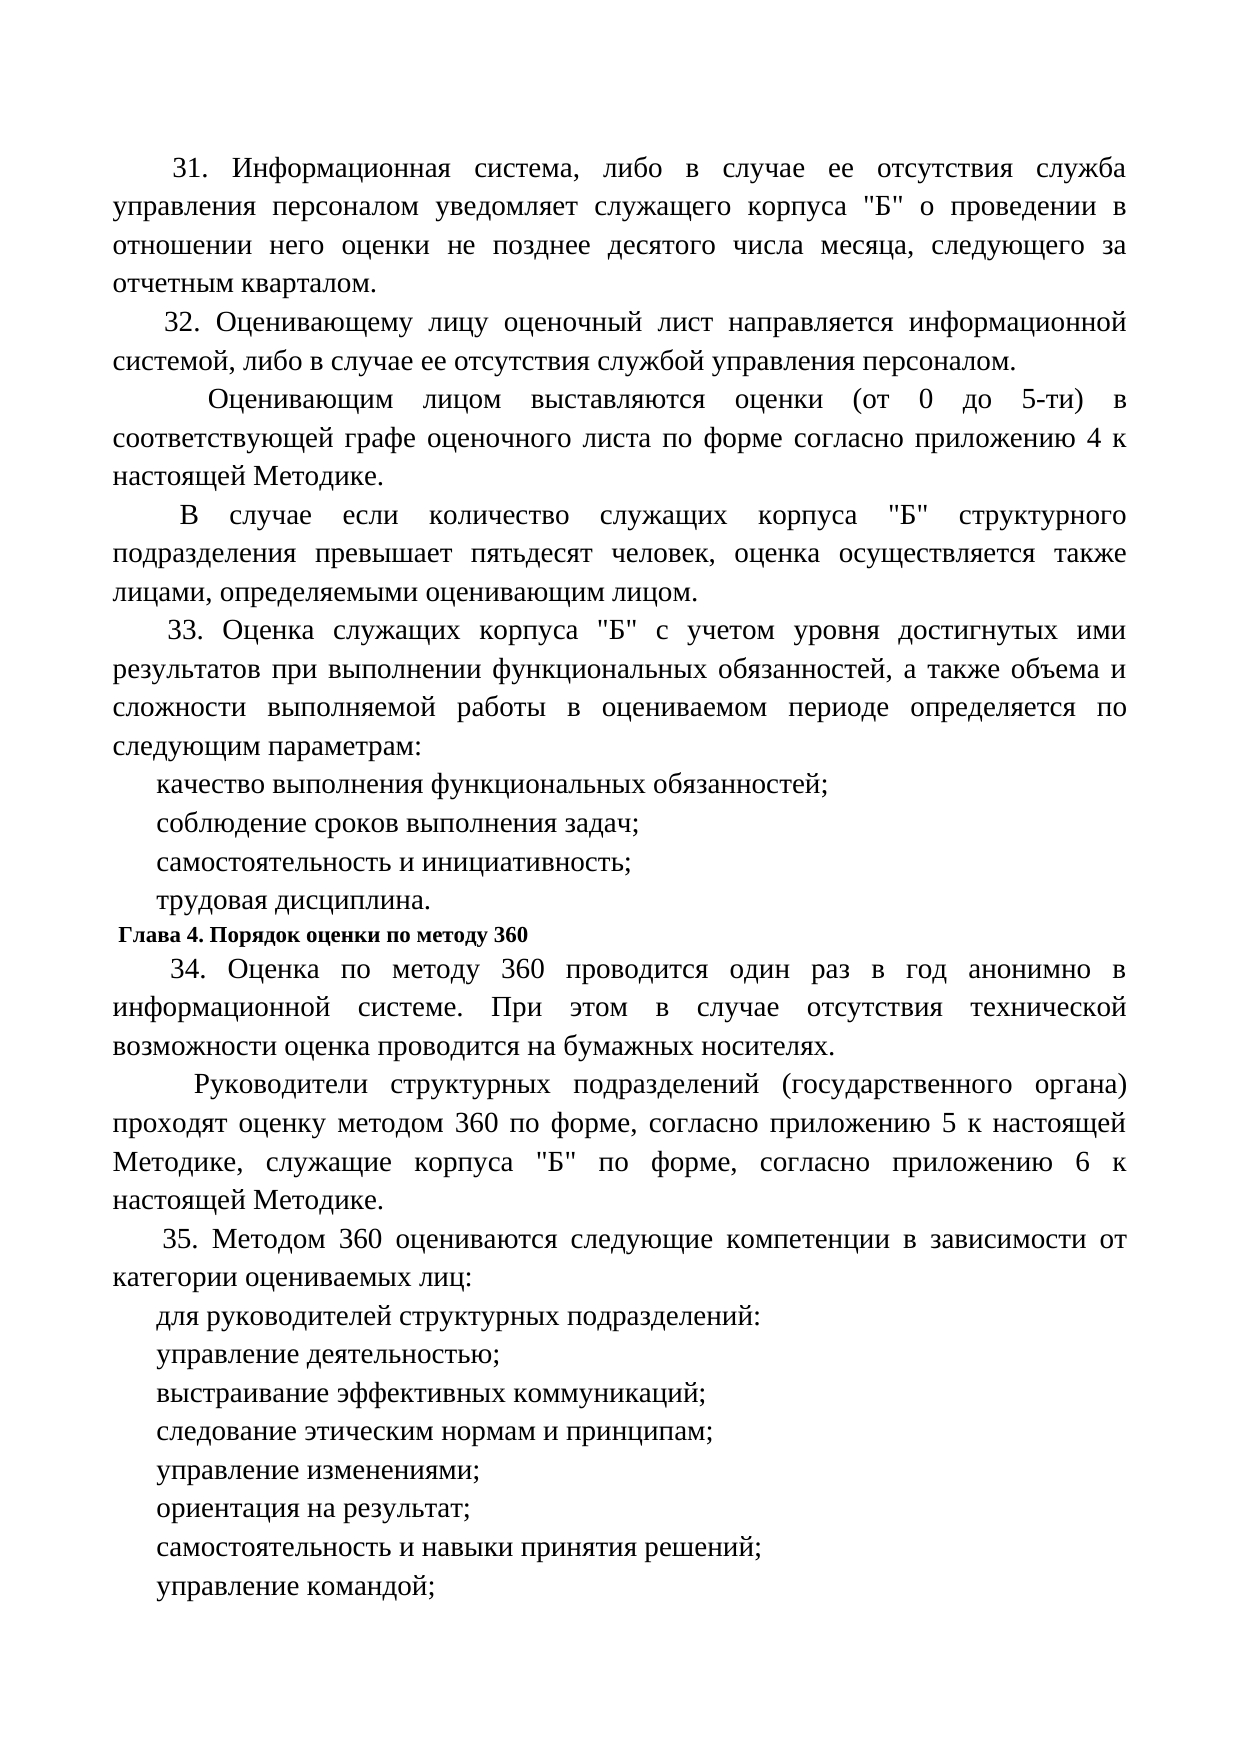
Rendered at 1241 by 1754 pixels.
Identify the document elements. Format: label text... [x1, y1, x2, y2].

text выстраивание эффективных коммуникаций; [112, 1375, 1128, 1408]
text соблюдение сроков выполнения задач; [112, 805, 1128, 839]
text 31. Информационная система, либо в случае ее отсутствия служба управления персоналом уведомляет служащего корпуса "Б" о проведении в отношении него оценки не позднее десятого числа месяца, следующего за отчетным кварталом. [112, 150, 1128, 299]
text трудовая дисциплина. [112, 882, 1128, 916]
text Глава 4. Порядок оценки по методу 360 [112, 921, 1128, 947]
text управление деятельностью; [112, 1336, 1128, 1370]
text для руководителей структурных подразделений: [112, 1298, 1128, 1331]
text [112, 1413, 1128, 1447]
text 35. Методом 360 оцениваются следующие компетенции в зависимости от категории оцениваемых лиц: [112, 1221, 1128, 1293]
text 34. Оценка по методу 360 проводится один раз в год анонимно в информационной системе. При этом в случае отсутствия технической возможности оценка проводится на бумажных носителях. [112, 951, 1128, 1062]
text В случае если количество служащих корпуса "Б" структурного подразделения превышает пятьдесят человек, оценка осуществляется также лицами, определяемыми оценивающим лицом. [112, 497, 1128, 607]
text управление командой; [112, 1568, 1128, 1601]
text управление изменениями; [112, 1452, 1128, 1486]
text ориентация на результат; [112, 1491, 1128, 1524]
text 33. Оценка служащих корпуса "Б" с учетом уровня достигнутых ими результатов при выполнении функциональных обязанностей, а также объема и сложности выполняемой работы в оцениваемом периоде определяется по следующим параметрам: [112, 612, 1128, 762]
text самостоятельность и инициативность; [112, 844, 1128, 877]
text 32. Оценивающему лицу оценочный лист направляется информационной системой, либо в случае ее отсутствия службой управления персоналом. [112, 304, 1128, 376]
text качество выполнения функциональных обязанностей; [112, 767, 1128, 800]
text самостоятельность и навыки принятия решений; [112, 1529, 1128, 1563]
text Руководители структурных подразделений (государственного органа) проходят оценку методом 360 по форме, согласно приложению 5 к настоящей Методике, служащие корпуса "Б" по форме, согласно приложению 6 к настоящей Методике. [112, 1067, 1128, 1216]
text Оценивающим лицом выставляются оценки (от 0 до 5-ти) в соответствующей графе оценочного листа по форме согласно приложению 4 к настоящей Методике. [112, 381, 1128, 492]
